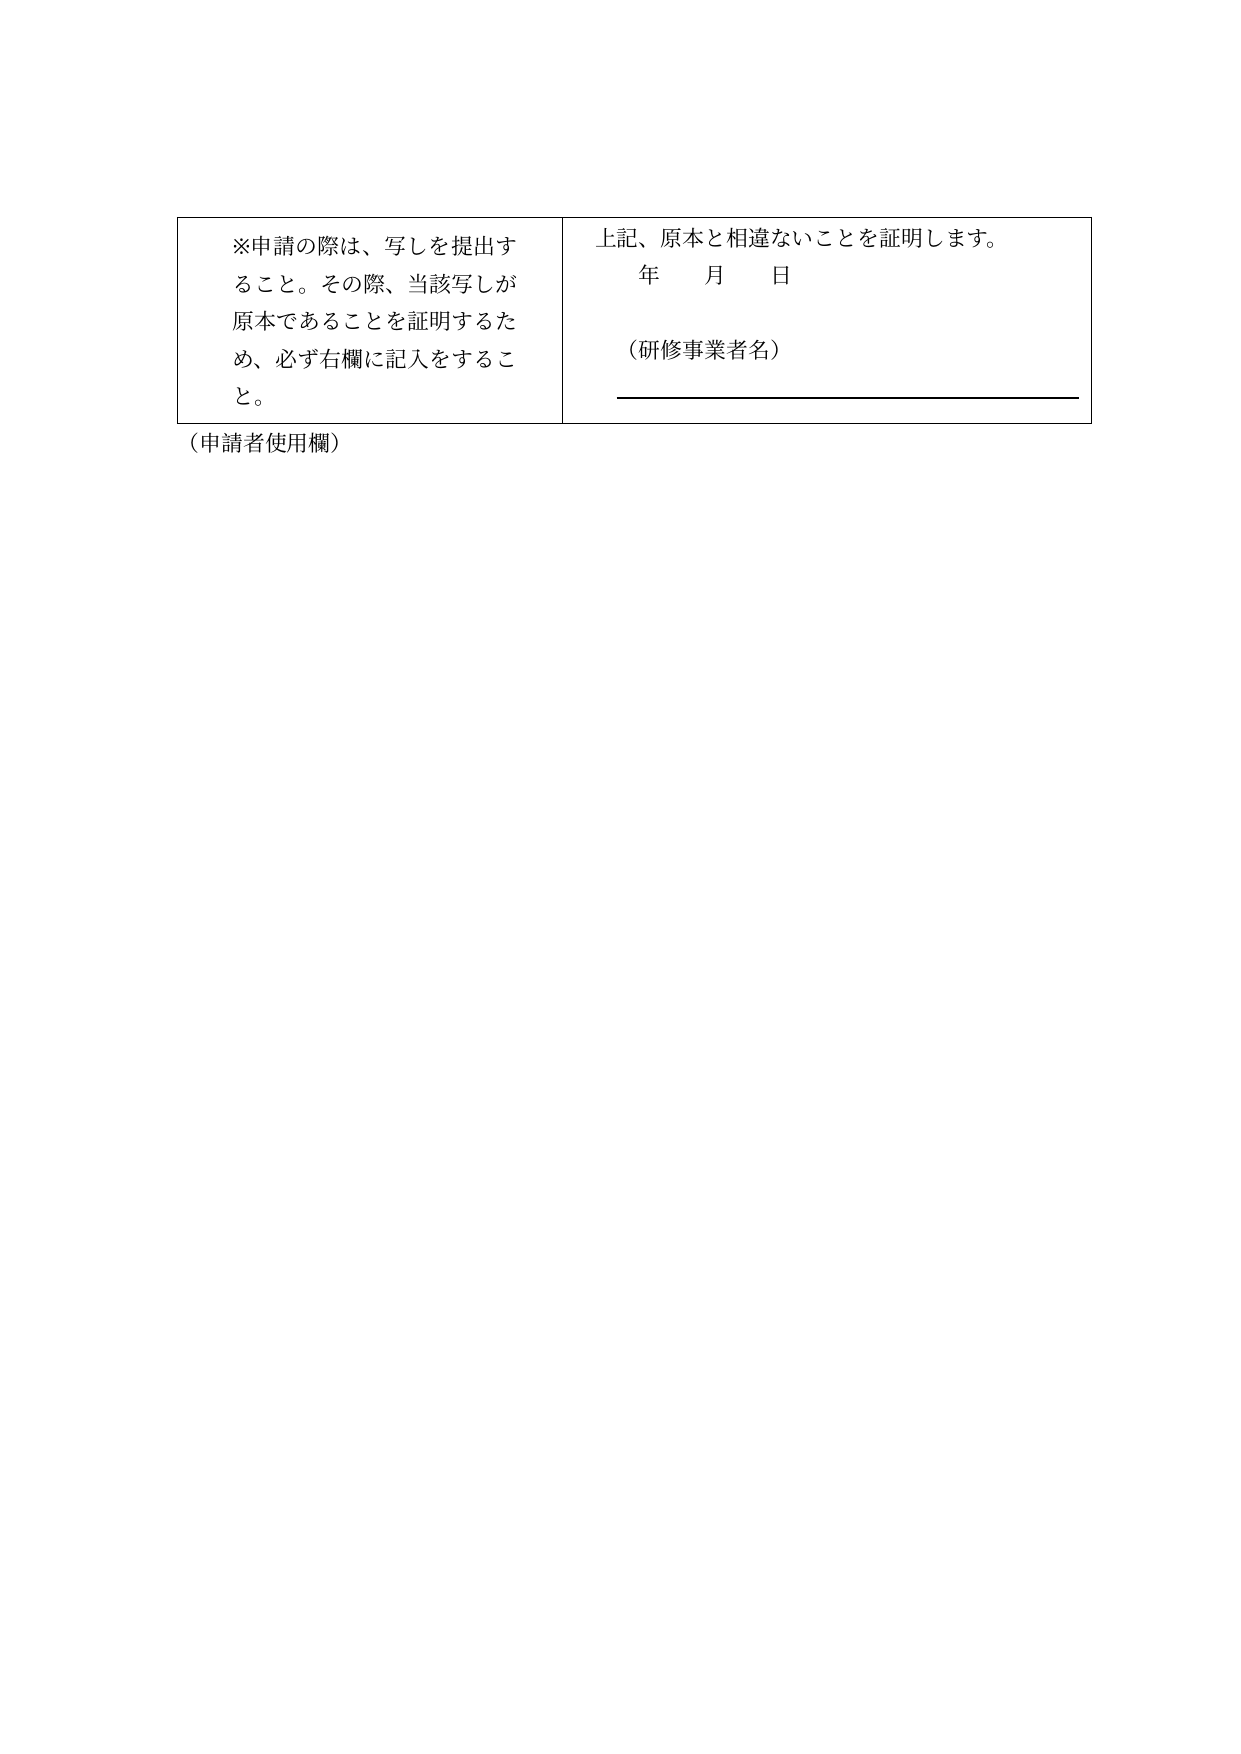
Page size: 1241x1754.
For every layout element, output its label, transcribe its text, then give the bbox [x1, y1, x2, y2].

table_header ※申請の際は、写しを提出すること。その際、当該写しが原本であることを証明するため、必ず右欄に記入をすること。 [178, 218, 562, 422]
table_header 上記、原本と相違ないことを証明します。 年 月 日 （研修事業者名） [563, 218, 1091, 422]
text （申請者使用欄） [177, 424, 1092, 461]
